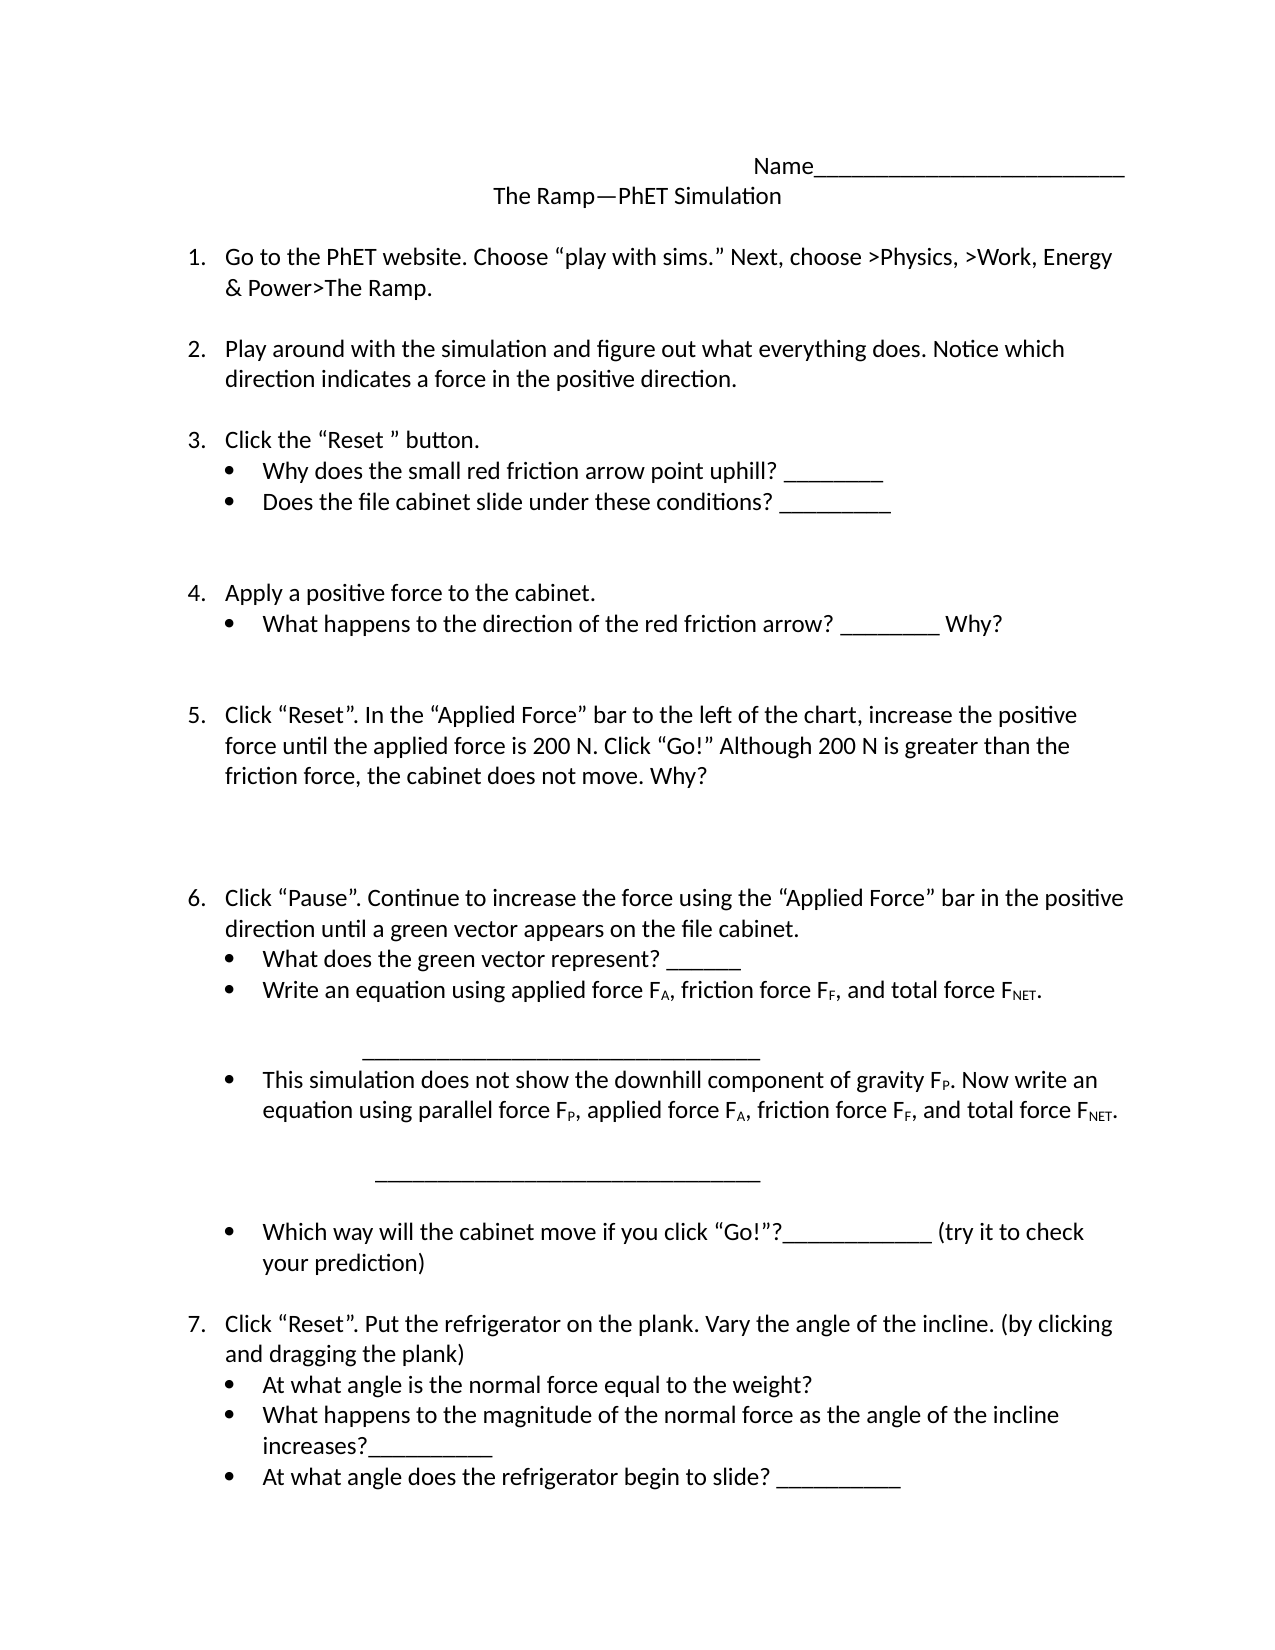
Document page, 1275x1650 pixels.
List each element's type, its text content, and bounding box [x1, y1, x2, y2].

list Click “Reset”. Put the refrigerator on the plank. Vary the angle of the incline. (by clicking and dragging the plank) [187, 1308, 1125, 1369]
list Write an equation using applied force FA, friction force FF, and total force FNET. [225, 974, 1125, 1004]
list Click “Reset”. In the “Applied Force” bar to the left of the chart, increase the positive force until the applied force is 200 N. Click “Go!” Although 200 N is greater than the friction force, the cabinet does not move. Why? [187, 699, 1125, 791]
list At what angle is the normal force equal to the weight? [225, 1369, 1125, 1399]
list This simulation does not show the downhill component of gravity FP. Now write an equation using parallel force FP, applied force FA, friction force FF, and total force FNET. [225, 1064, 1125, 1155]
list Apply a positive force to the cabinet. [187, 577, 1125, 608]
list At what angle does the refrigerator begin to slide? __________ [225, 1461, 1125, 1491]
list Why does the small red friction arrow point uphill? ________ [225, 455, 1125, 486]
text Name_________________________ [150, 150, 1125, 181]
list Go to the PhET website. Choose “play with sims.” Next, choose >Physics, >Work, Energy & Power>The Ramp. [187, 242, 1125, 303]
list _______________________________ [337, 1155, 1125, 1186]
list What does the green vector represent? ______ [225, 943, 1125, 974]
list ________________________________ [262, 1033, 1125, 1064]
list What happens to the direction of the red friction arrow? ________ Why? [225, 608, 1125, 638]
list Click the “Reset ” button. [187, 425, 1125, 455]
list What happens to the magnitude of the normal force as the angle of the incline increases?__________ [225, 1399, 1125, 1461]
list Click “Pause”. Continue to increase the force using the “Applied Force” bar in the positive direction until a green vector appears on the file cabinet. [187, 882, 1125, 943]
list Does the file cabinet slide under these conditions? _________ [225, 486, 1125, 516]
list Play around with the simulation and figure out what everything does. Notice which direction indicates a force in the positive direction. [187, 333, 1125, 394]
list Which way will the cabinet move if you click “Go!”?____________ (try it to check your prediction) [225, 1216, 1125, 1277]
text The Ramp—PhET Simulation [150, 181, 1125, 211]
